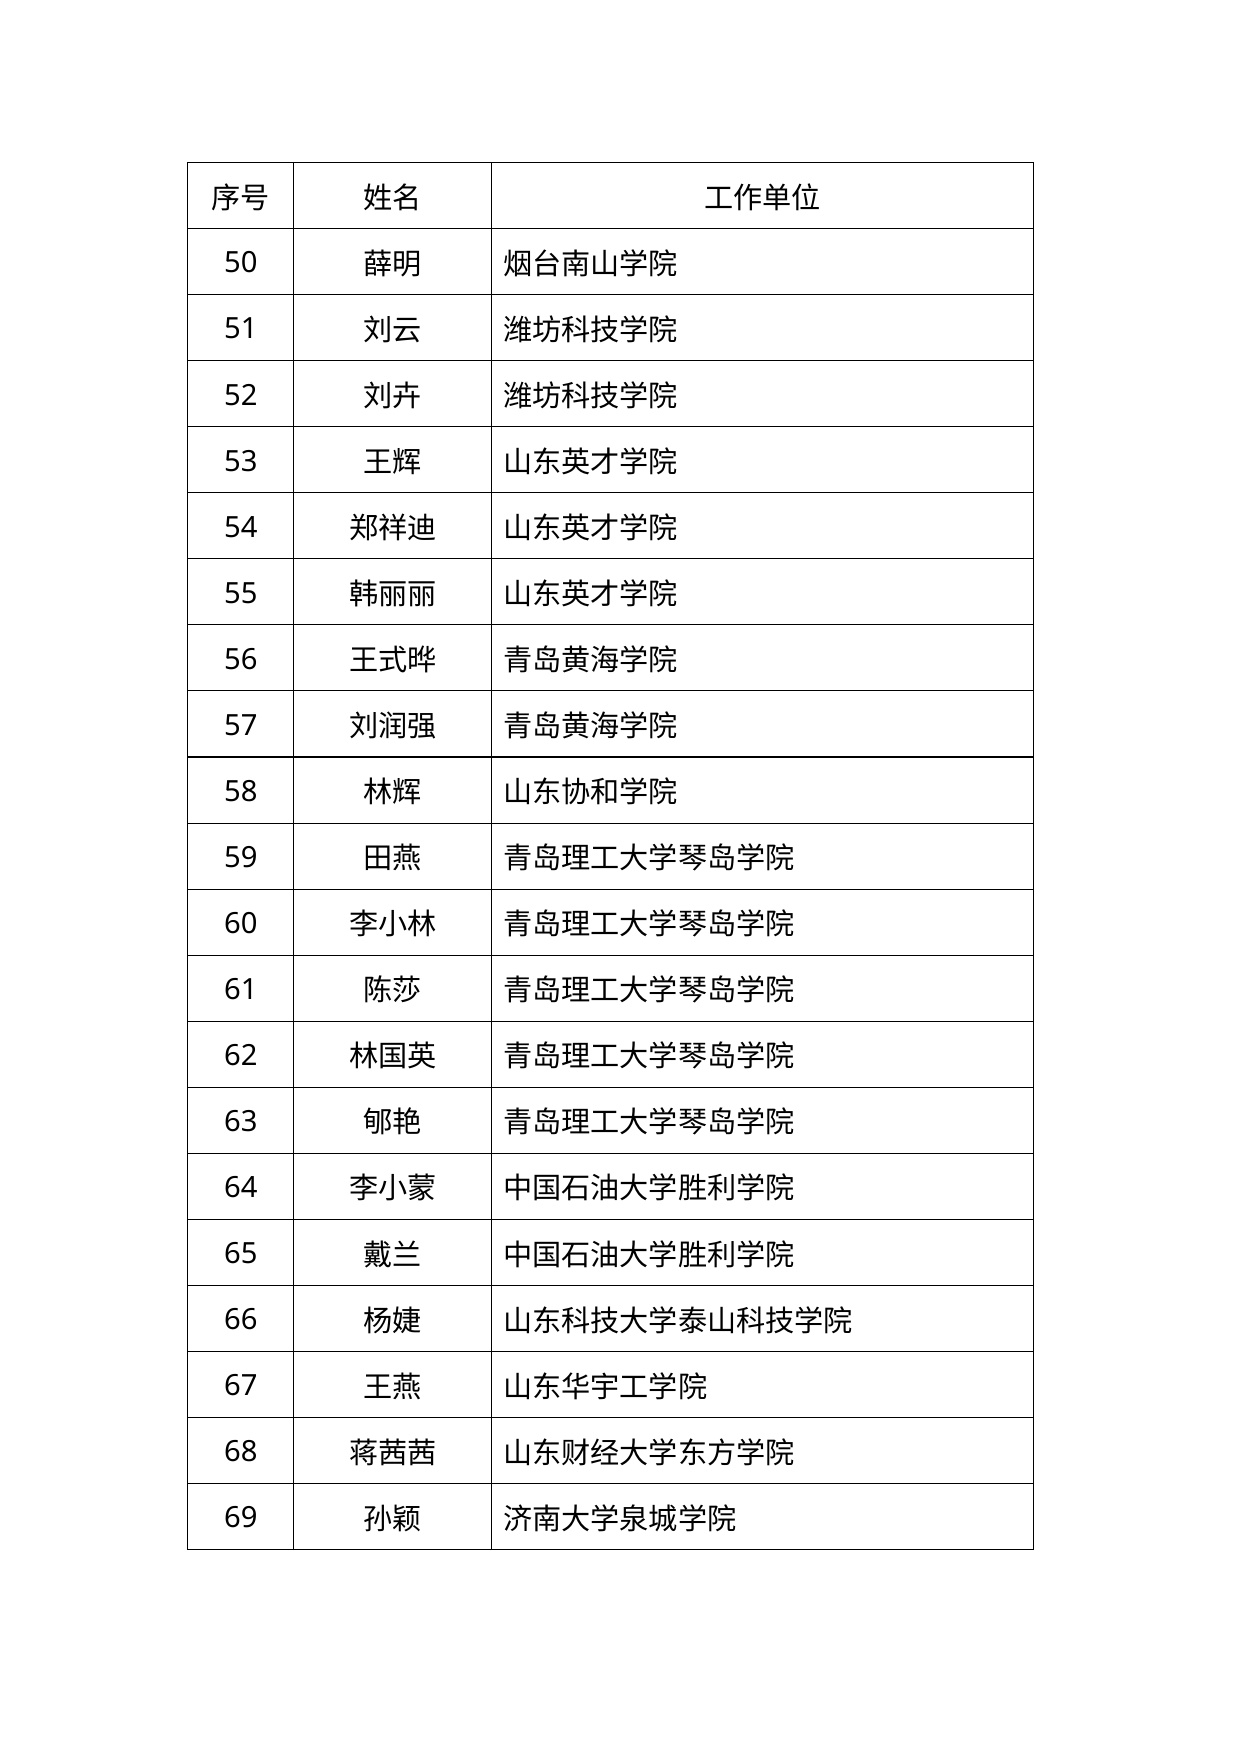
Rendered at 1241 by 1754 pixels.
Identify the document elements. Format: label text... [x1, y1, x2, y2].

table_cell 济南大学泉城学院 [492, 1484, 1033, 1549]
table_cell 53 [188, 427, 293, 492]
table_cell 王式晔 [294, 625, 491, 690]
table_header 姓名 [294, 163, 491, 228]
table_cell 潍坊科技学院 [492, 361, 1033, 426]
table_cell 中国石油大学胜利学院 [492, 1220, 1033, 1285]
table_cell 烟台南山学院 [492, 229, 1033, 294]
table_cell 青岛理工大学琴岛学院 [492, 824, 1033, 888]
table_header 序号 [188, 163, 293, 228]
table_cell 郑祥迪 [294, 493, 491, 558]
table_cell 60 [188, 890, 293, 954]
table_header 工作单位 [492, 163, 1033, 228]
table_cell 62 [188, 1022, 293, 1087]
table_cell 55 [188, 559, 293, 624]
table_cell 戴兰 [294, 1220, 491, 1285]
table_cell 潍坊科技学院 [492, 295, 1033, 360]
table_cell 64 [188, 1154, 293, 1219]
table_cell 68 [188, 1418, 293, 1483]
table_cell 青岛理工大学琴岛学院 [492, 890, 1033, 954]
table_cell 孙颖 [294, 1484, 491, 1549]
table_cell 65 [188, 1220, 293, 1285]
table_cell 韩丽丽 [294, 559, 491, 624]
table_cell 李小林 [294, 890, 491, 954]
table_cell 山东英才学院 [492, 427, 1033, 492]
table_cell 薛明 [294, 229, 491, 294]
table_cell 杨婕 [294, 1286, 491, 1351]
table_cell 50 [188, 229, 293, 294]
table_cell 59 [188, 824, 293, 888]
table_cell 蒋茜茜 [294, 1418, 491, 1483]
table_cell 54 [188, 493, 293, 558]
table_cell 刘卉 [294, 361, 491, 426]
table_cell 51 [188, 295, 293, 360]
table_cell 山东英才学院 [492, 493, 1033, 558]
table_cell 青岛黄海学院 [492, 625, 1033, 690]
table_cell 郇艳 [294, 1088, 491, 1153]
table_cell 山东科技大学泰山科技学院 [492, 1286, 1033, 1351]
table_cell 中国石油大学胜利学院 [492, 1154, 1033, 1219]
table_cell 青岛理工大学琴岛学院 [492, 1088, 1033, 1153]
table_cell 66 [188, 1286, 293, 1351]
table_cell 山东英才学院 [492, 559, 1033, 624]
table_cell 李小蒙 [294, 1154, 491, 1219]
table_cell 57 [188, 691, 293, 756]
table_cell 67 [188, 1352, 293, 1417]
table_cell 林国英 [294, 1022, 491, 1087]
table_cell 青岛黄海学院 [492, 691, 1033, 756]
table_cell 山东华宇工学院 [492, 1352, 1033, 1417]
table_cell 山东财经大学东方学院 [492, 1418, 1033, 1483]
table_cell 青岛理工大学琴岛学院 [492, 1022, 1033, 1087]
table_cell 61 [188, 956, 293, 1021]
table_cell 52 [188, 361, 293, 426]
table_cell 青岛理工大学琴岛学院 [492, 956, 1033, 1021]
table_cell 陈莎 [294, 956, 491, 1021]
table_cell 56 [188, 625, 293, 690]
table_cell 63 [188, 1088, 293, 1153]
table_cell 田燕 [294, 824, 491, 888]
table_cell 王燕 [294, 1352, 491, 1417]
table_cell 王辉 [294, 427, 491, 492]
table_cell 58 [188, 758, 293, 822]
table_cell 刘云 [294, 295, 491, 360]
table_cell 山东协和学院 [492, 758, 1033, 822]
table_cell 刘润强 [294, 691, 491, 756]
table_cell 林辉 [294, 758, 491, 822]
table_cell 69 [188, 1484, 293, 1549]
